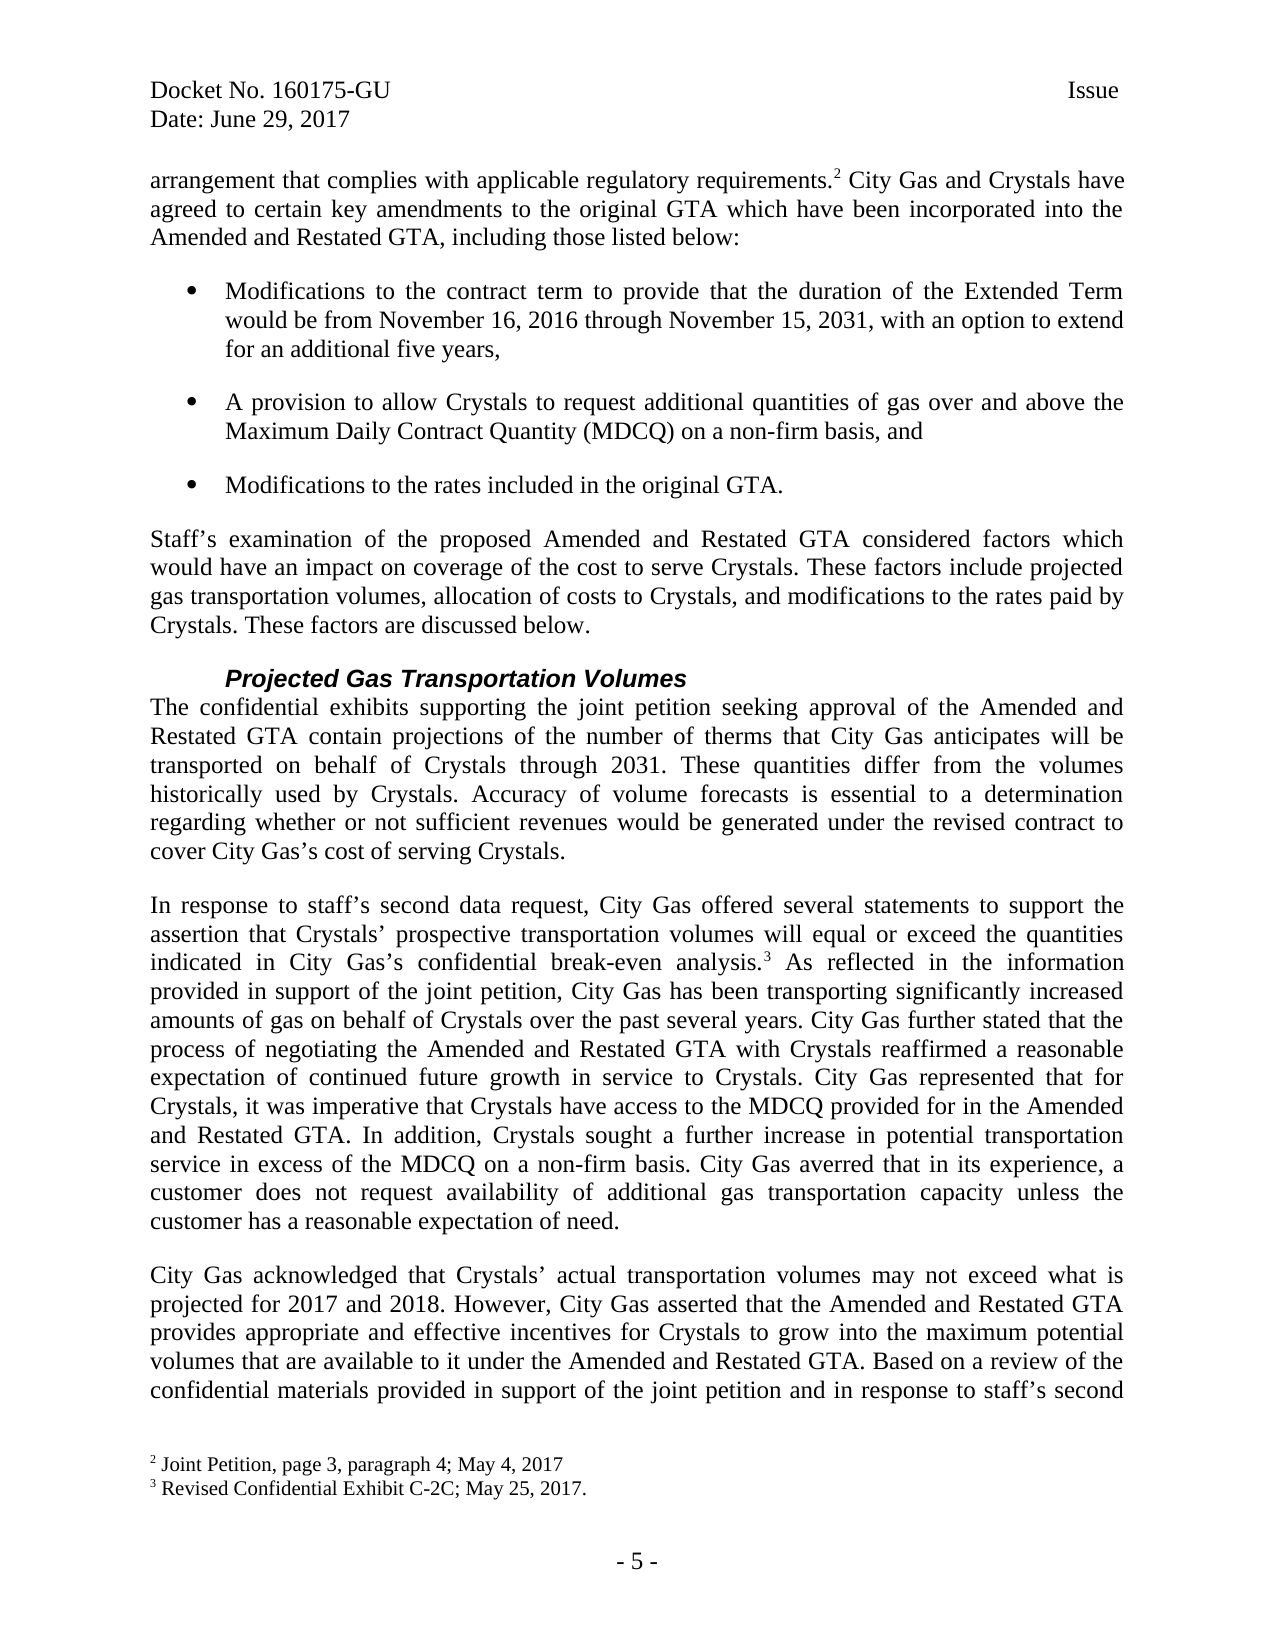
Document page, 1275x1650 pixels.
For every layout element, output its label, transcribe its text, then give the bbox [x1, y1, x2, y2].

list Modifications to the contract term to provide that the duration of the Extended Term would be from November 16, 2016 through November 15, 2031, with an option to extend for an additional five years, [187, 276, 1125, 362]
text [150, 1260, 1125, 1404]
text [150, 165, 1125, 251]
subtitle Projected Gas Transportation Volumes [225, 664, 1125, 692]
text The confidential exhibits supporting the joint petition seeking approval of the Amended and Restated GTA contain projections of the number of therms that City Gas anticipates will be transported on behalf of Crystals through 2031. These quantities differ from the volumes historically used by Crystals. Accuracy of volume forecasts is essential to a determination regarding whether or not sufficient revenues would be generated under the revised contract to cover City Gas’s cost of serving Crystals. [150, 692, 1125, 865]
list A provision to allow Crystals to request additional quantities of gas over and above the Maximum Daily Contract Quantity (MDCQ) on a non-firm basis, and [187, 387, 1125, 445]
text In response to staff’s second data request, City Gas offered several statements to support the assertion that Crystals’ prospective transportation volumes will equal or exceed the quantities indicated in City Gas’s confidential break-even analysis. As reflected in the information provided in support of the joint petition, City Gas has been transporting significantly increased amounts of gas on behalf of Crystals over the past several years. City Gas further stated that the process of negotiating the Amended and Restated GTA with Crystals reaffirmed a reasonable expectation of continued future growth in service to Crystals. City Gas represented that for Crystals, it was imperative that Crystals have access to the MDCQ provided for in the Amended and Restated GTA. In addition, Crystals sought a further increase in potential transportation service in excess of the MDCQ on a non-firm basis. City Gas averred that in its experience, a customer does not request availability of additional gas transportation capacity unless the customer has a reasonable expectation of need. [150, 890, 1125, 1235]
text Staff’s examination of the proposed Amended and Restated GTA considered factors which would have an impact on coverage of the cost to serve Crystals. These factors include projected gas transportation volumes, allocation of costs to Crystals, and modifications to the rates paid by Crystals. These factors are discussed below. [150, 524, 1125, 639]
list Modifications to the rates included in the original GTA. [187, 470, 1125, 499]
